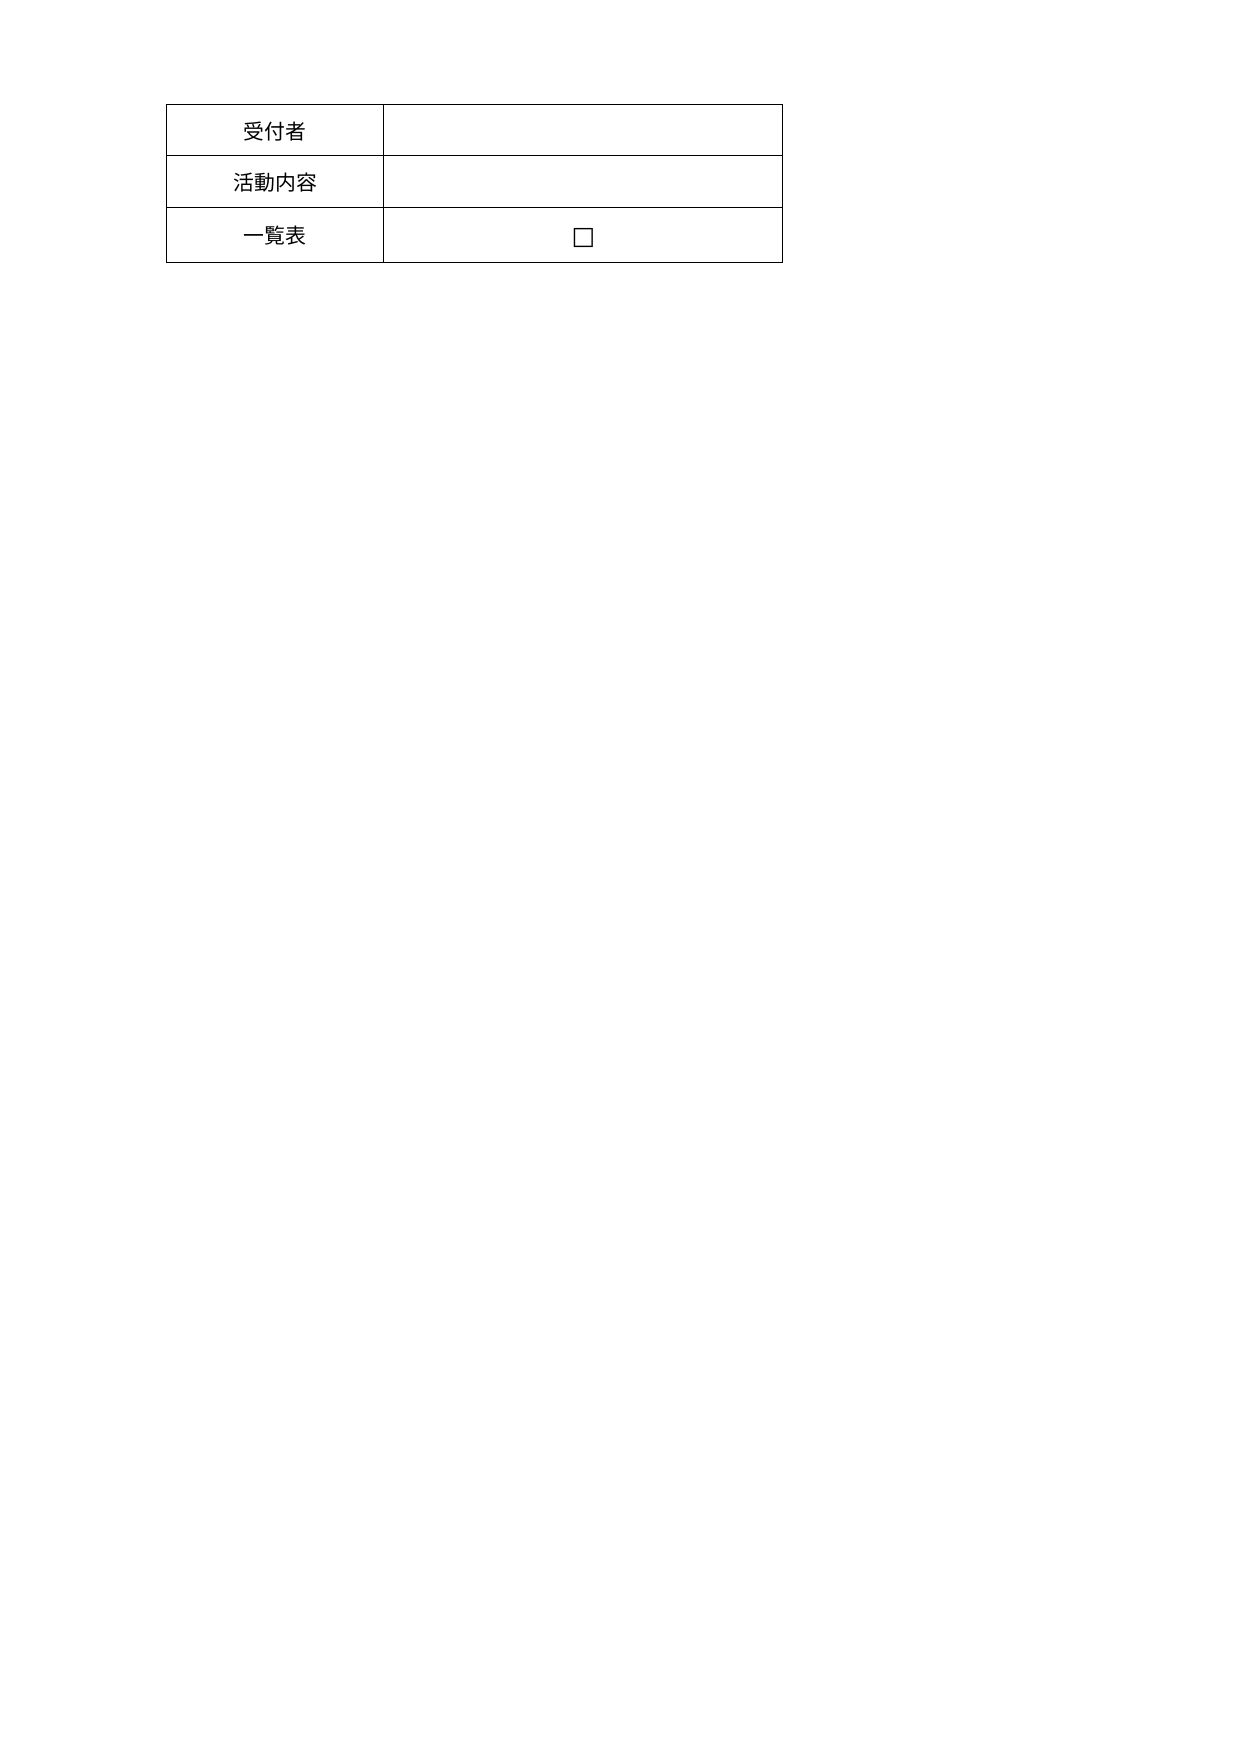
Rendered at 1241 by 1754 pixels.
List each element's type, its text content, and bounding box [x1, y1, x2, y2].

table_cell 活動内容 [167, 156, 383, 207]
table_cell [384, 156, 782, 207]
table_cell [384, 105, 782, 155]
table_cell 受付者 [167, 105, 383, 155]
table_cell □ [384, 208, 782, 262]
table_cell 一覧表 [167, 208, 383, 262]
